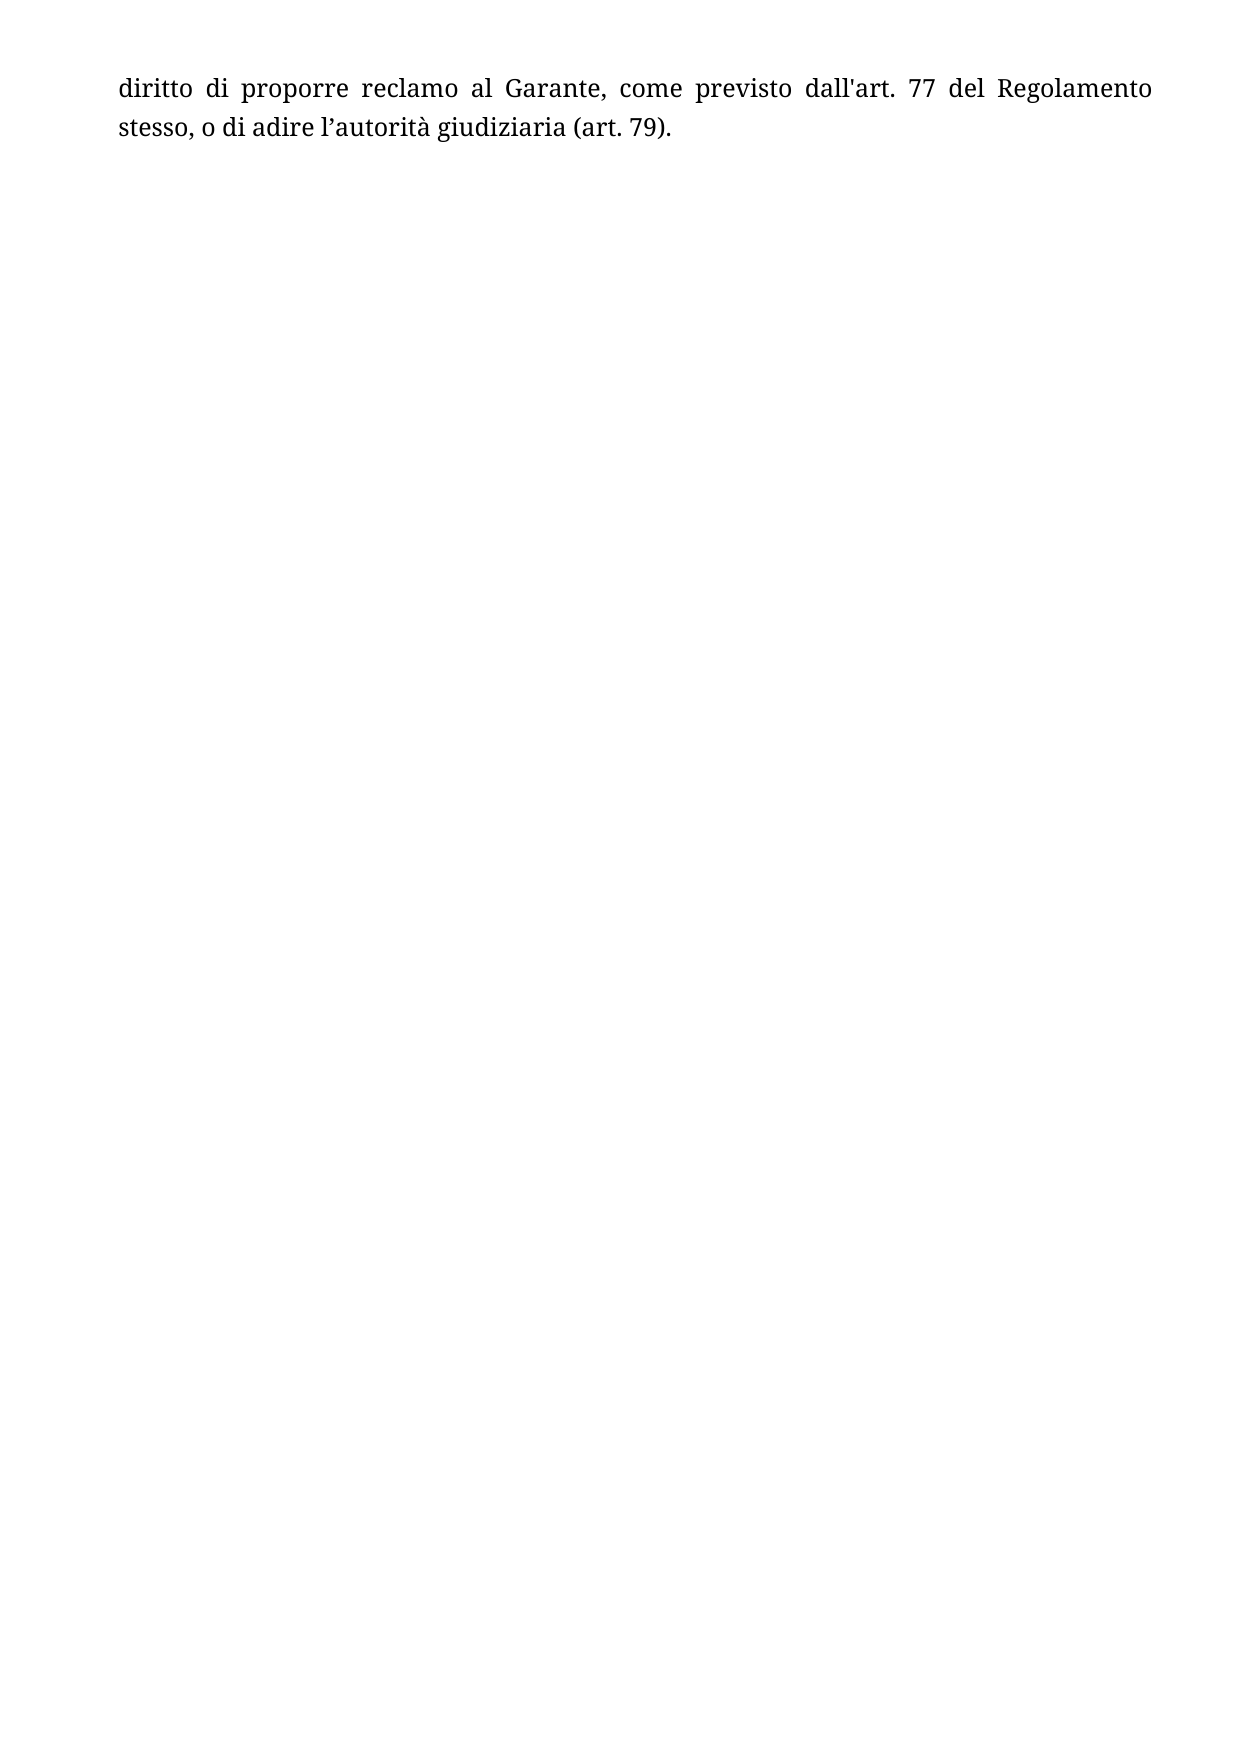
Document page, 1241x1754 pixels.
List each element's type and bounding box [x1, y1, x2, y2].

text [118, 71, 1154, 144]
